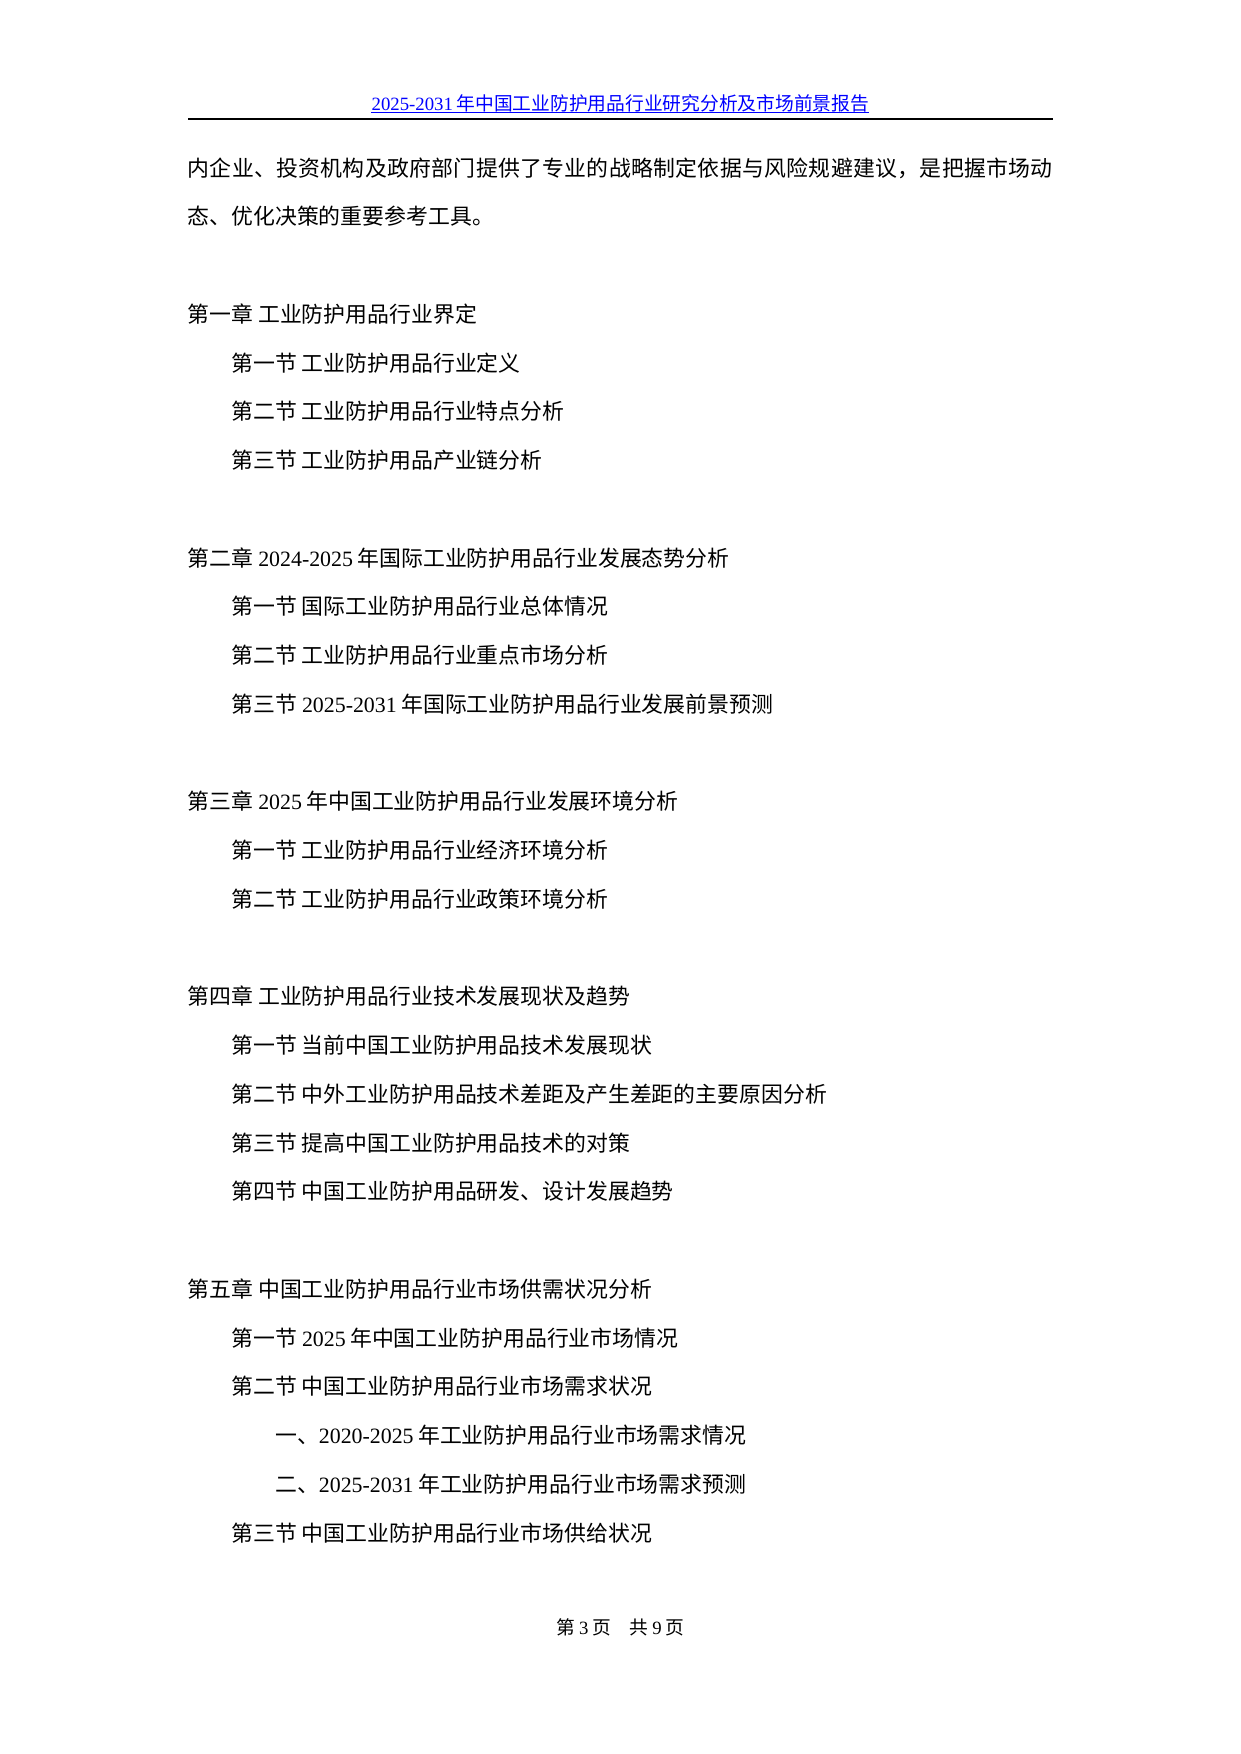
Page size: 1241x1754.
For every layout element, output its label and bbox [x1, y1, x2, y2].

text [187, 150, 1053, 1548]
